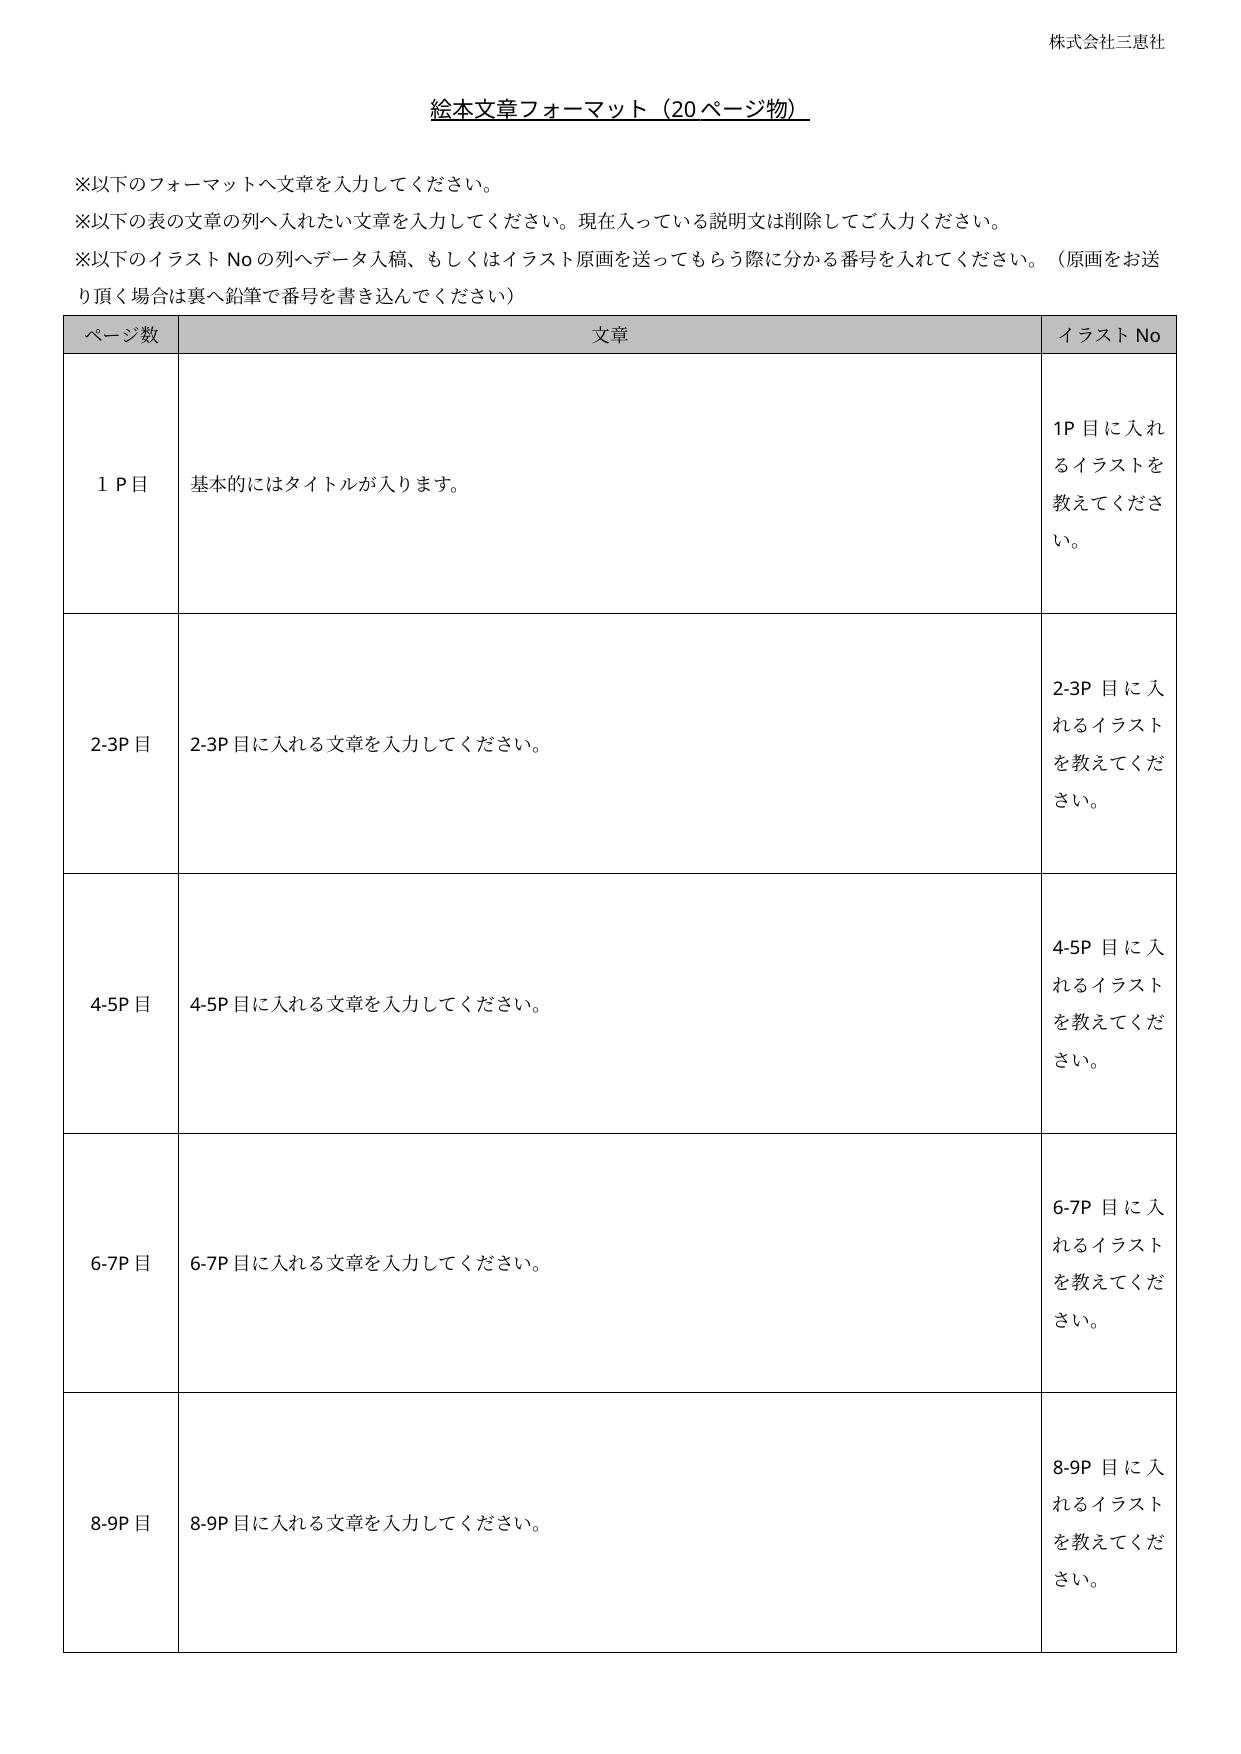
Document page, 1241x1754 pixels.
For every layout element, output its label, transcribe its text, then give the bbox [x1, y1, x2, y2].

table_cell 4-5P目に入れるイラストを教えてください。 [1042, 874, 1176, 1132]
table_header 文章 [179, 316, 1041, 353]
table_header イラストNo [1042, 316, 1176, 353]
table_cell 6-7P目に入れる文章を入力してください。 [179, 1134, 1041, 1392]
text 絵本文章フォーマット（20ページ物） [75, 89, 1165, 127]
text ※以下のイラストNoの列へデータ入稿、もしくはイラスト原画を送ってもらう際に分かる番号を入れてください。（原画をお送り頂く場合は裏へ鉛筆で番号を書き込んでください） [75, 239, 1165, 314]
table_cell 4‐5P目 [64, 874, 178, 1132]
table_cell 1P目に入れるイラストを教えてください。 [1042, 354, 1176, 613]
table_cell 2‐3P目 [64, 614, 178, 873]
table_cell 8-9P目に入れる文章を入力してください。 [179, 1393, 1041, 1652]
text ※以下のフォーマットへ文章を入力してください。 [75, 164, 1165, 202]
table_cell 6-7P目に入れるイラストを教えてください。 [1042, 1134, 1176, 1392]
table_cell 2-3P目に入れるイラストを教えてください。 [1042, 614, 1176, 873]
table_cell 8-9P目 [64, 1393, 178, 1652]
table_cell 2-3P目に入れる文章を入力してください。 [179, 614, 1041, 873]
text ※以下の表の文章の列へ入れたい文章を入力してください。現在入っている説明文は削除してご入力ください。 [75, 202, 1165, 239]
table_cell 6‐7P目 [64, 1134, 178, 1392]
table_cell 8-9P目に入れるイラストを教えてください。 [1042, 1393, 1176, 1652]
table_cell 4-5P目に入れる文章を入力してください。 [179, 874, 1041, 1132]
table_cell 基本的にはタイトルが入ります。 [179, 354, 1041, 613]
table_header ページ数 [64, 316, 178, 353]
table_cell １P目 [64, 354, 178, 613]
